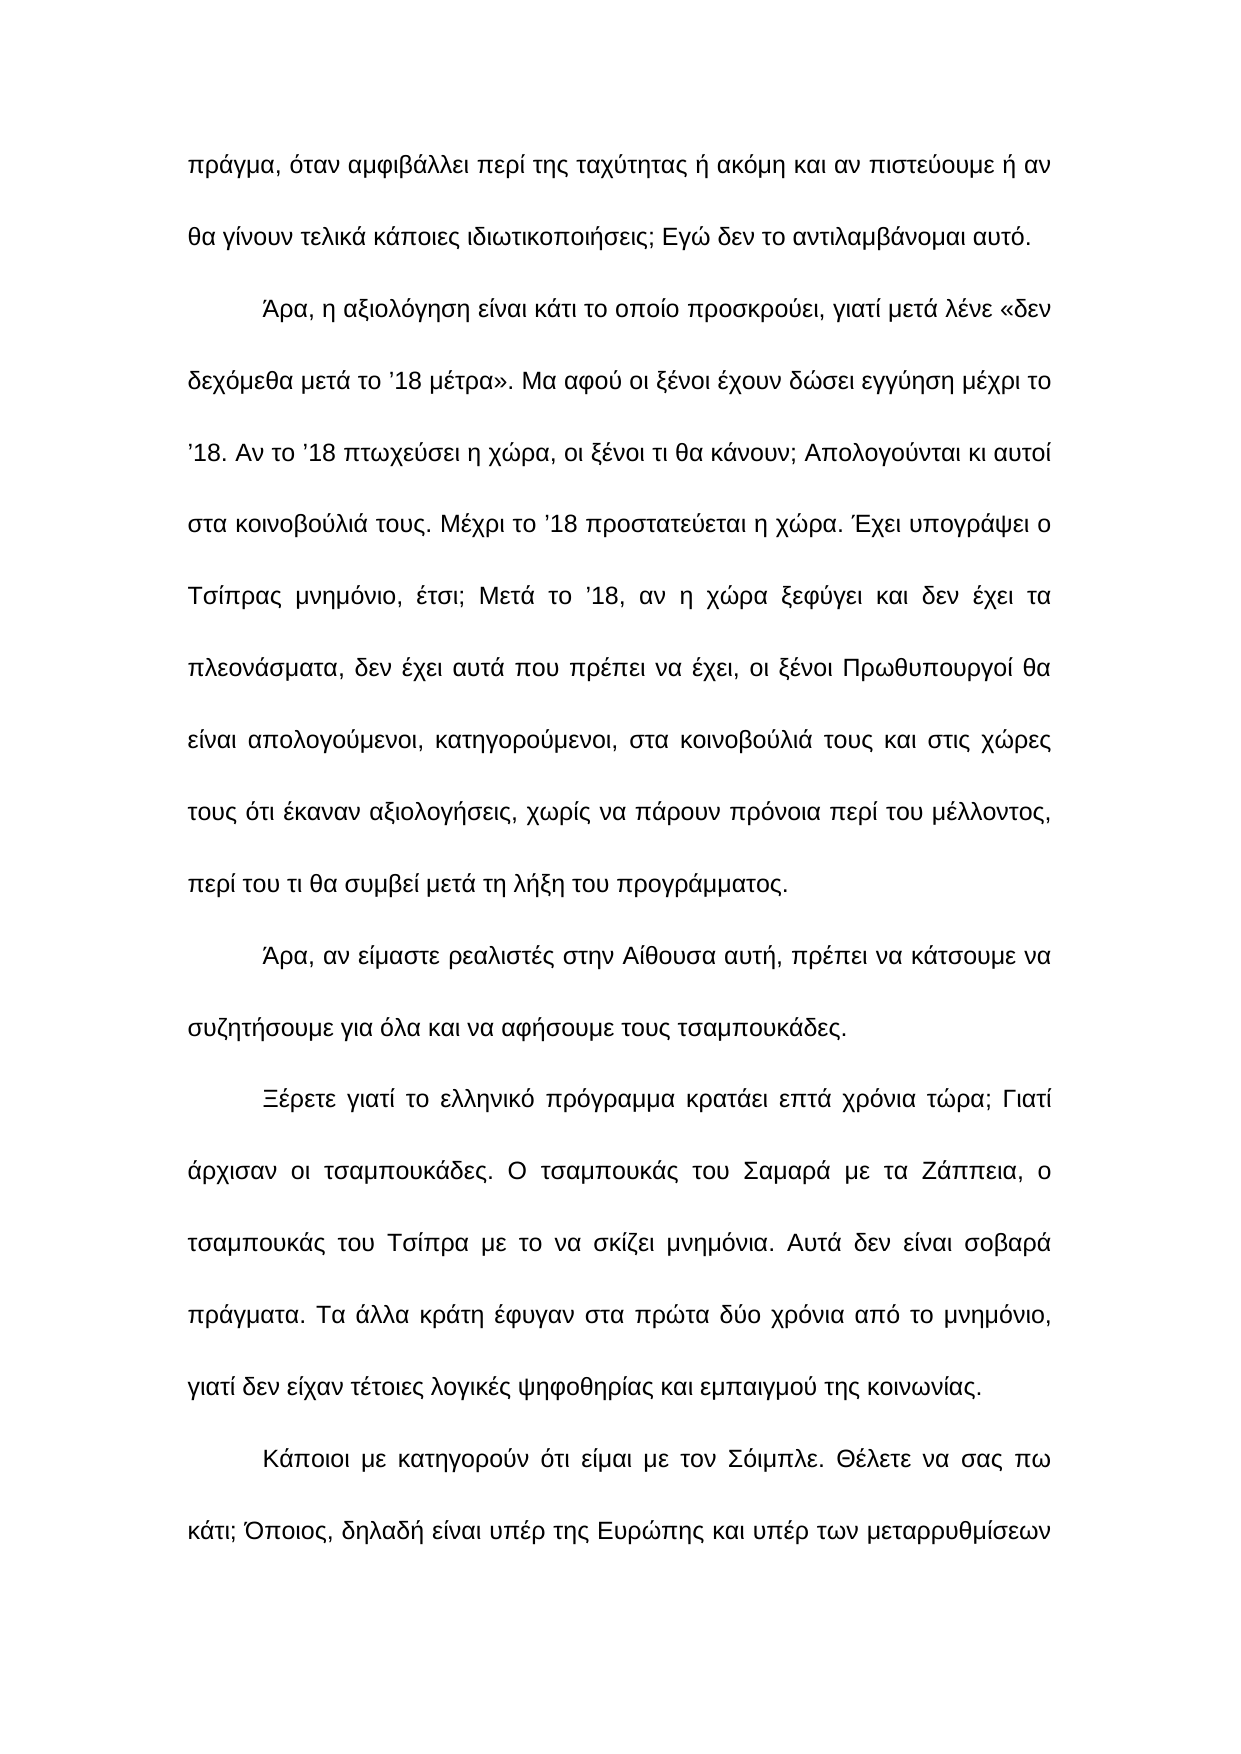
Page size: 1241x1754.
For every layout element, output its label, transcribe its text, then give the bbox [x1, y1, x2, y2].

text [187, 1444, 1053, 1544]
text Άρα, η αξιολόγηση είναι κάτι το οποίο προσκρούει, γιατί μετά λένε «δεν δεχόμεθα μετά το ’18 μέτρα». Μα αφού οι ξένοι έχουν δώσει εγγύηση μέχρι το ’18. Αν το ’18 πτωχεύσει η χώρα, οι ξένοι τι θα κάνουν; Απολογούνται κι αυτοί στα κοινοβούλιά τους. Μέχρι το ’18 προστατεύεται η χώρα. Έχει υπογράψει ο Τσίπρας μνημόνιο, έτσι; Μετά το ’18, αν η χώρα ξεφύγει και δεν έχει τα πλεονάσματα, δεν έχει αυτά που πρέπει να έχει, οι ξένοι Πρωθυπουργοί θα είναι απολογούμενοι, κατηγορούμενοι, στα κοινοβούλιά τους και στις χώρες τους ότι έκαναν αξιολογήσεις, χωρίς να πάρουν πρόνοια περί του μέλλοντος, περί του τι θα συμβεί μετά τη λήξη του προγράμματος. [187, 294, 1053, 897]
text Ξέρετε γιατί το ελληνικό πρόγραμμα κρατάει επτά χρόνια τώρα; Γιατί άρχισαν οι τσαμπουκάδες. Ο τσαμπουκάς του Σαμαρά με τα Ζάππεια, ο τσαμπουκάς του Τσίπρα με το να σκίζει μνημόνια. Αυτά δεν είναι σοβαρά πράγματα. Τα άλλα κράτη έφυγαν στα πρώτα δύο χρόνια από το μνημόνιο, γιατί δεν είχαν τέτοιες λογικές ψηφοθηρίας και εμπαιγμού της κοινωνίας. [187, 1084, 1053, 1401]
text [187, 150, 1053, 251]
text Άρα, αν είμαστε ρεαλιστές στην Αίθουσα αυτή, πρέπει να κάτσουμε να συζητήσουμε για όλα και να αφήσουμε τους τσαμπουκάδες. [187, 941, 1053, 1041]
